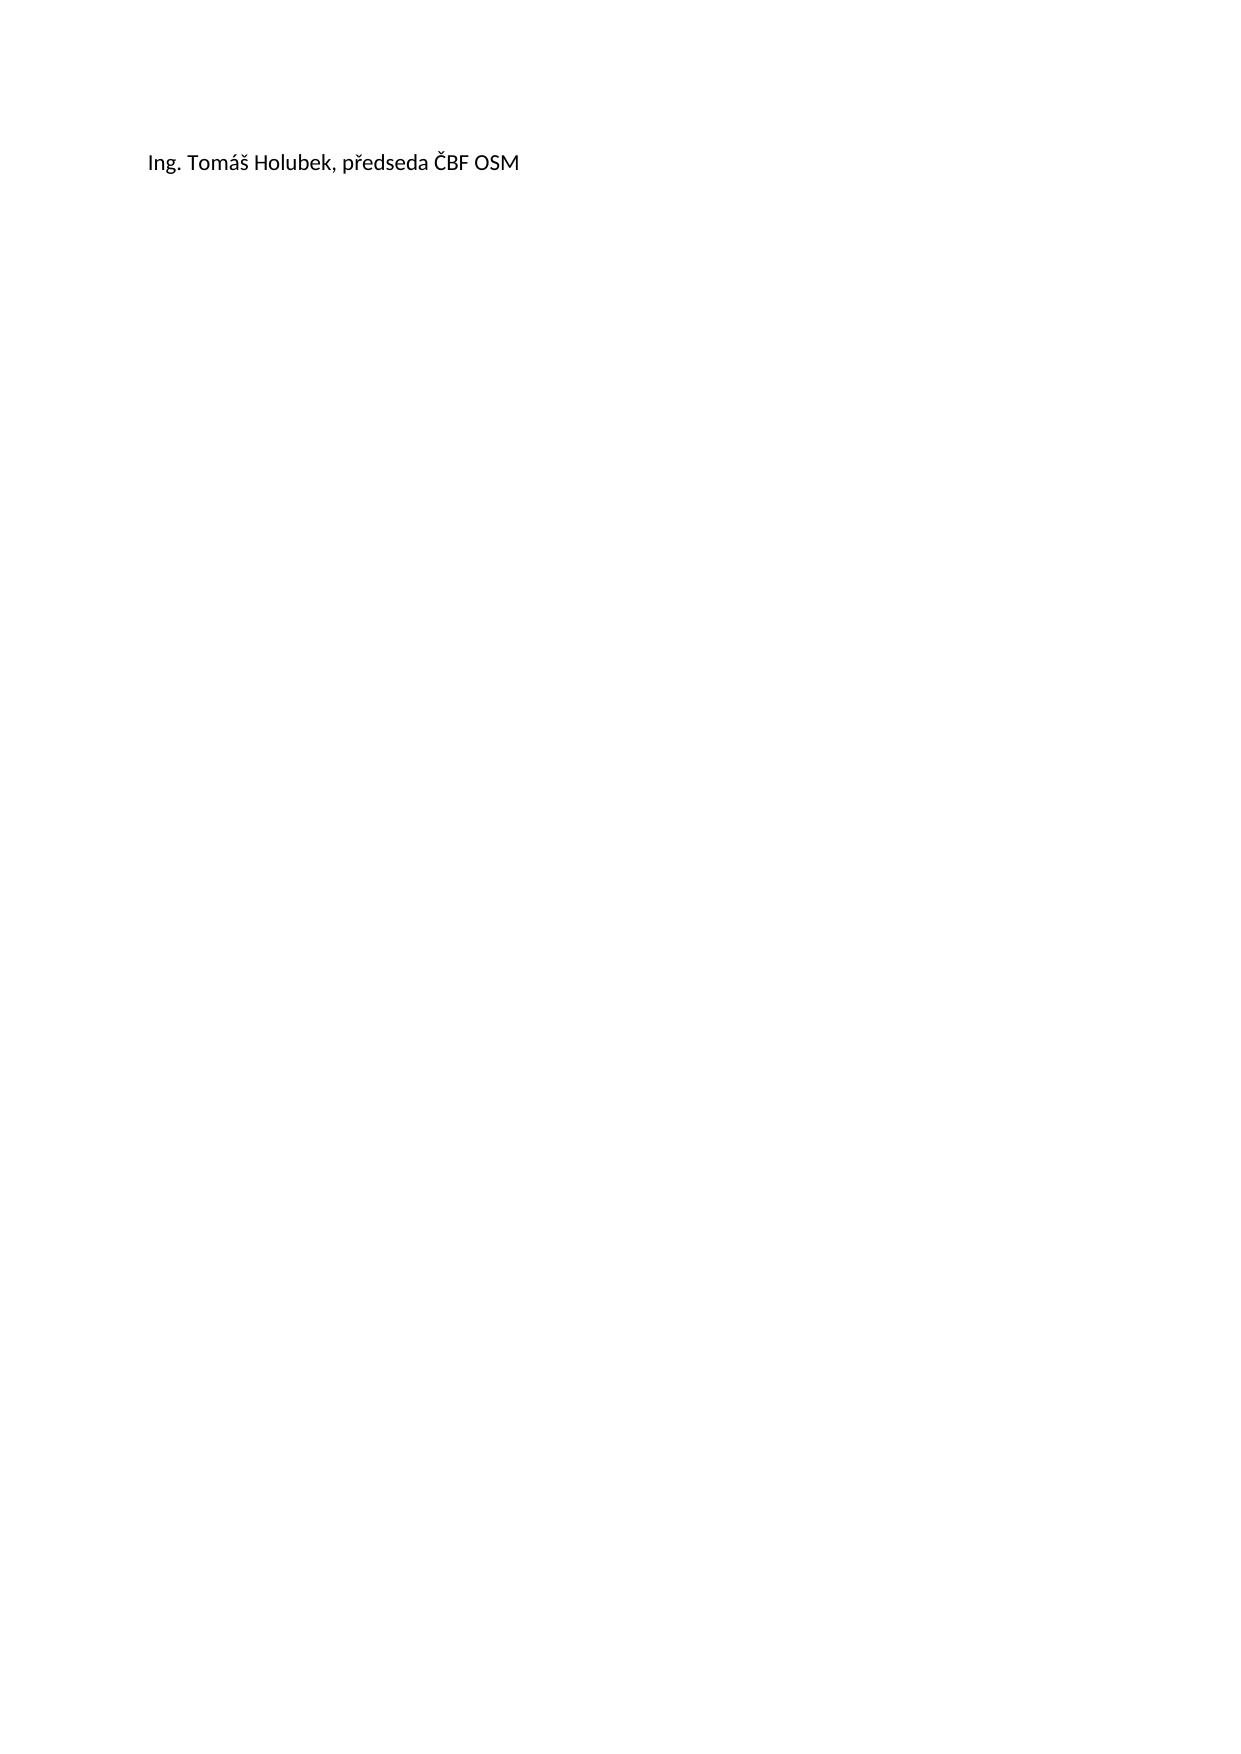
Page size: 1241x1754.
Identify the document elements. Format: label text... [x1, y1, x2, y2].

text Ing. Tomáš Holubek, předseda ČBF OSM [148, 148, 1093, 176]
